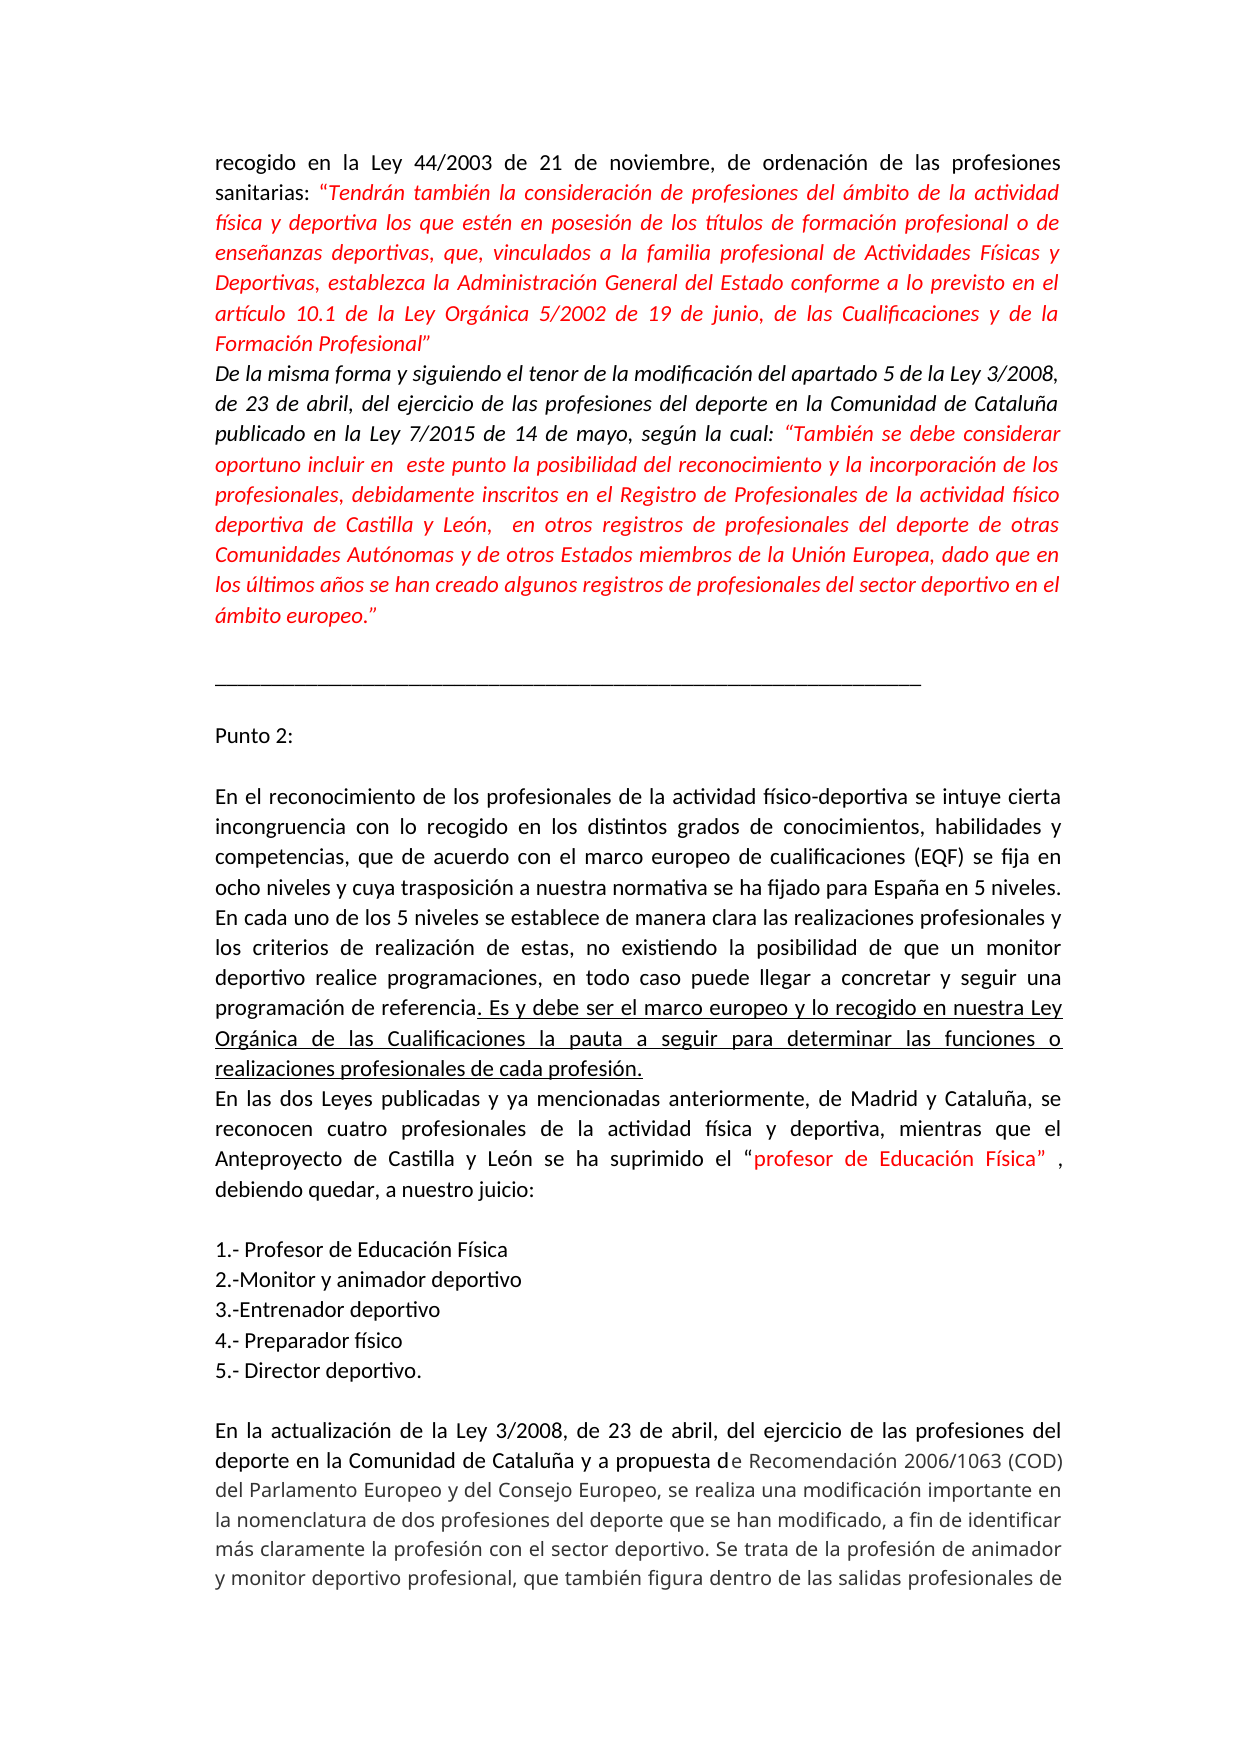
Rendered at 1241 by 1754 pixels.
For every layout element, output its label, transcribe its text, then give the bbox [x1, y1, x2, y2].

list Punto 2: [215, 722, 1063, 749]
list 2.-Monitor y animador deportivo [215, 1265, 1063, 1293]
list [215, 148, 1063, 357]
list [215, 1416, 1063, 1591]
list De la misma forma y siguiendo el tenor de la modificación del apartado 5 de la Ley 3/2008, de 23 de abril, del ejercicio de las profesiones del deporte en la Comunidad de Cataluña publicado en la Ley 7/2015 de 14 de mayo, según la cual: “También se debe considerar oportuno incluir en este punto la posibilidad del reconocimiento y la incorporación de los profesionales, debidamente inscritos en el Registro de Profesionales de la actividad físico deportiva de Castilla y León, en otros registros de profesionales del deporte de otras Comunidades Autónomas y de otros Estados miembros de la Unión Europea, dado que en los últimos años se han creado algunos registros de profesionales del sector deportivo en el ámbito europeo.” [215, 359, 1063, 629]
list 5.- Director deportivo. [215, 1356, 1063, 1384]
list En el reconocimiento de los profesionales de la actividad físico-deportiva se intuye cierta incongruencia con lo recogido en los distintos grados de conocimientos, habilidades y competencias, que de acuerdo con el marco europeo de cualificaciones (EQF) se fija en ocho niveles y cuya trasposición a nuestra normativa se ha fijado para España en 5 niveles. En cada uno de los 5 niveles se establece de manera clara las realizaciones profesionales y los criterios de realización de estas, no existiendo la posibilidad de que un monitor deportivo realice programaciones, en todo caso puede llegar a concretar y seguir una programación de referencia. Es y debe ser el marco europeo y lo recogido en nuestra Ley Orgánica de las Cualificaciones la pauta a seguir para determinar las funciones o realizaciones profesionales de cada profesión. [215, 782, 1063, 1048]
list 4.- Preparador físico [215, 1326, 1063, 1354]
list ______________________________________________________________ [215, 661, 1063, 689]
list 1.- Profesor de Educación Física [215, 1235, 1063, 1263]
list 3.-Entrenador deportivo [215, 1296, 1063, 1323]
list En las dos Leyes publicadas y ya mencionadas anteriormente, de Madrid y Cataluña, se reconocen cuatro profesionales de la actividad física y deportiva, mientras que el Anteproyecto de Castilla y León se ha suprimido el “profesor de Educación Física” , debiendo quedar, a nuestro juicio: [215, 1084, 1063, 1203]
